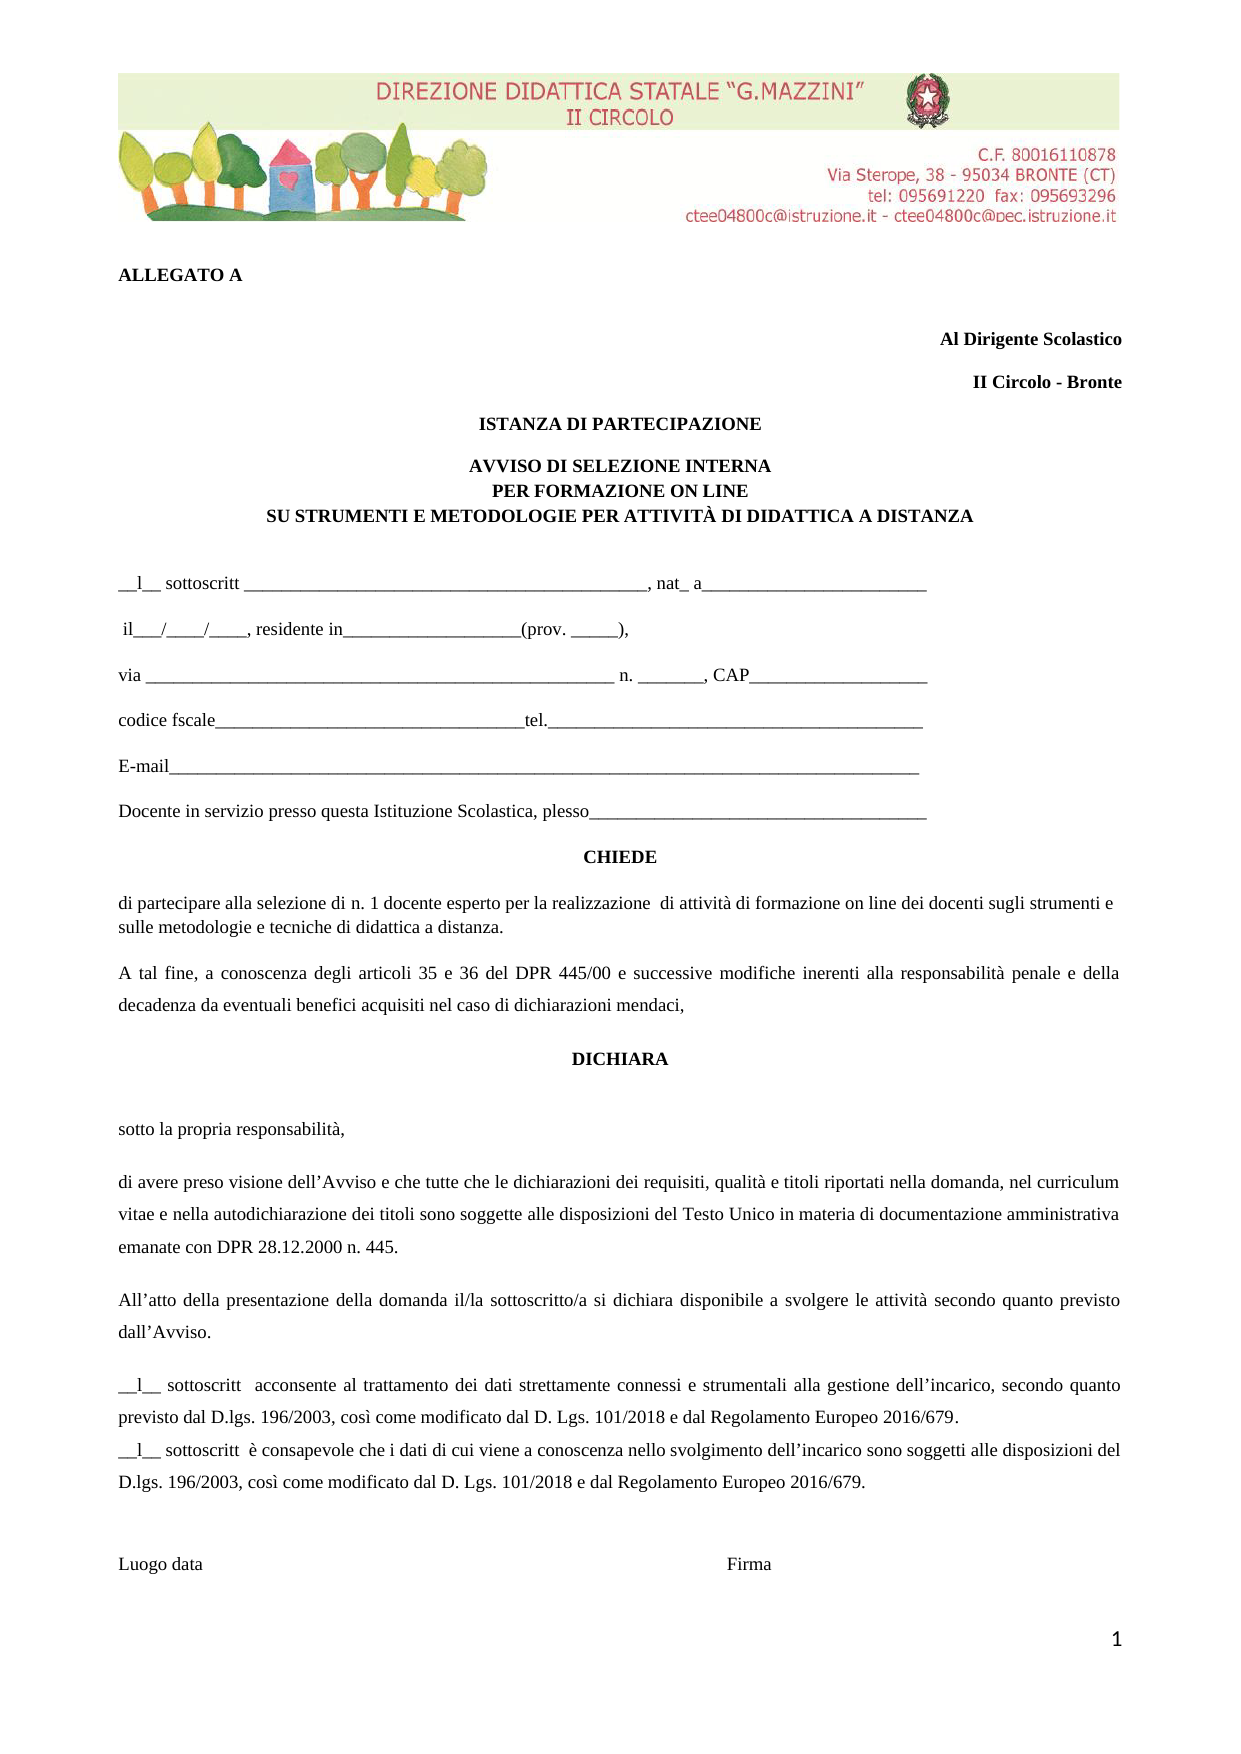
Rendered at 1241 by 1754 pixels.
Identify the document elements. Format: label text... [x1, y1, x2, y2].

text __l__ sottoscritt acconsente al trattamento dei dati strettamente connessi e strumentali alla gestione dell’incarico, secondo quanto previsto dal D.lgs. 196/2003, così come modificato dal D. Lgs. 101/2018 e dal Regolamento Europeo 2016/679. [118, 1374, 1122, 1428]
text AVVISO DI SELEZIONE INTERNA [118, 455, 1122, 477]
text di avere preso visione dell’Avviso e che tutte che le dichiarazioni dei requisiti, qualità e titoli riportati nella domanda, nel curriculum vitae e nella autodichiarazione dei titoli sono soggette alle disposizioni del Testo Unico in materia di documentazione amministrativa emanate con DPR 28.12.2000 n. 445. [118, 1171, 1122, 1257]
text di partecipare alla selezione di n. 1 docente esperto per la realizzazione di attività di formazione on line dei docenti sugli strumenti e sulle metodologie e tecniche di didattica a distanza. [118, 892, 1122, 938]
text A tal fine, a conoscenza degli articoli 35 e 36 del DPR 445/00 e successive modifiche inerenti alla responsabilità penale e della decadenza da eventuali benefici acquisiti nel caso di dichiarazioni mendaci, [118, 962, 1122, 1016]
text codice fscale_________________________________tel.________________________________________ [118, 709, 1122, 731]
text ALLEGATO A [118, 264, 1122, 286]
text __l__ sottoscritt è consapevole che i dati di cui viene a conoscenza nello svolgimento dell’incarico sono soggetti alle disposizioni del D.lgs. 196/2003, così come modificato dal D. Lgs. 101/2018 e dal Regolamento Europeo 2016/679. [118, 1439, 1122, 1492]
text Al Dirigente Scolastico [118, 328, 1122, 350]
text il___/____/____, residente in___________________(prov. _____), [118, 618, 1122, 639]
text DICHIARA [118, 1047, 1122, 1069]
text sotto la propria responsabilità, [118, 1118, 1122, 1139]
text Docente in servizio presso questa Istituzione Scolastica, plesso____________________________________ [118, 800, 1122, 822]
text via __________________________________________________ n. _______, CAP___________________ [118, 663, 1122, 685]
text II Circolo - Bronte [118, 371, 1122, 392]
text ISTANZA DI PARTECIPAZIONE [118, 413, 1122, 434]
text All’atto della presentazione della domanda il/la sottoscritto/a si dichiara disponibile a svolgere le attività secondo quanto previsto dall’Avviso. [118, 1289, 1122, 1342]
text E-mail________________________________________________________________________________ [118, 755, 1122, 776]
text __l__ sottoscritt ___________________________________________, nat_ a________________________ [118, 572, 1122, 594]
text Luogo data Firma [118, 1553, 1122, 1574]
text PER FORMAZIONE ON LINE [118, 480, 1122, 502]
text SU STRUMENTI E METODOLOGIE PER ATTIVITÀ DI DIDATTICA A DISTANZA [118, 505, 1122, 527]
text CHIEDE [118, 846, 1122, 867]
